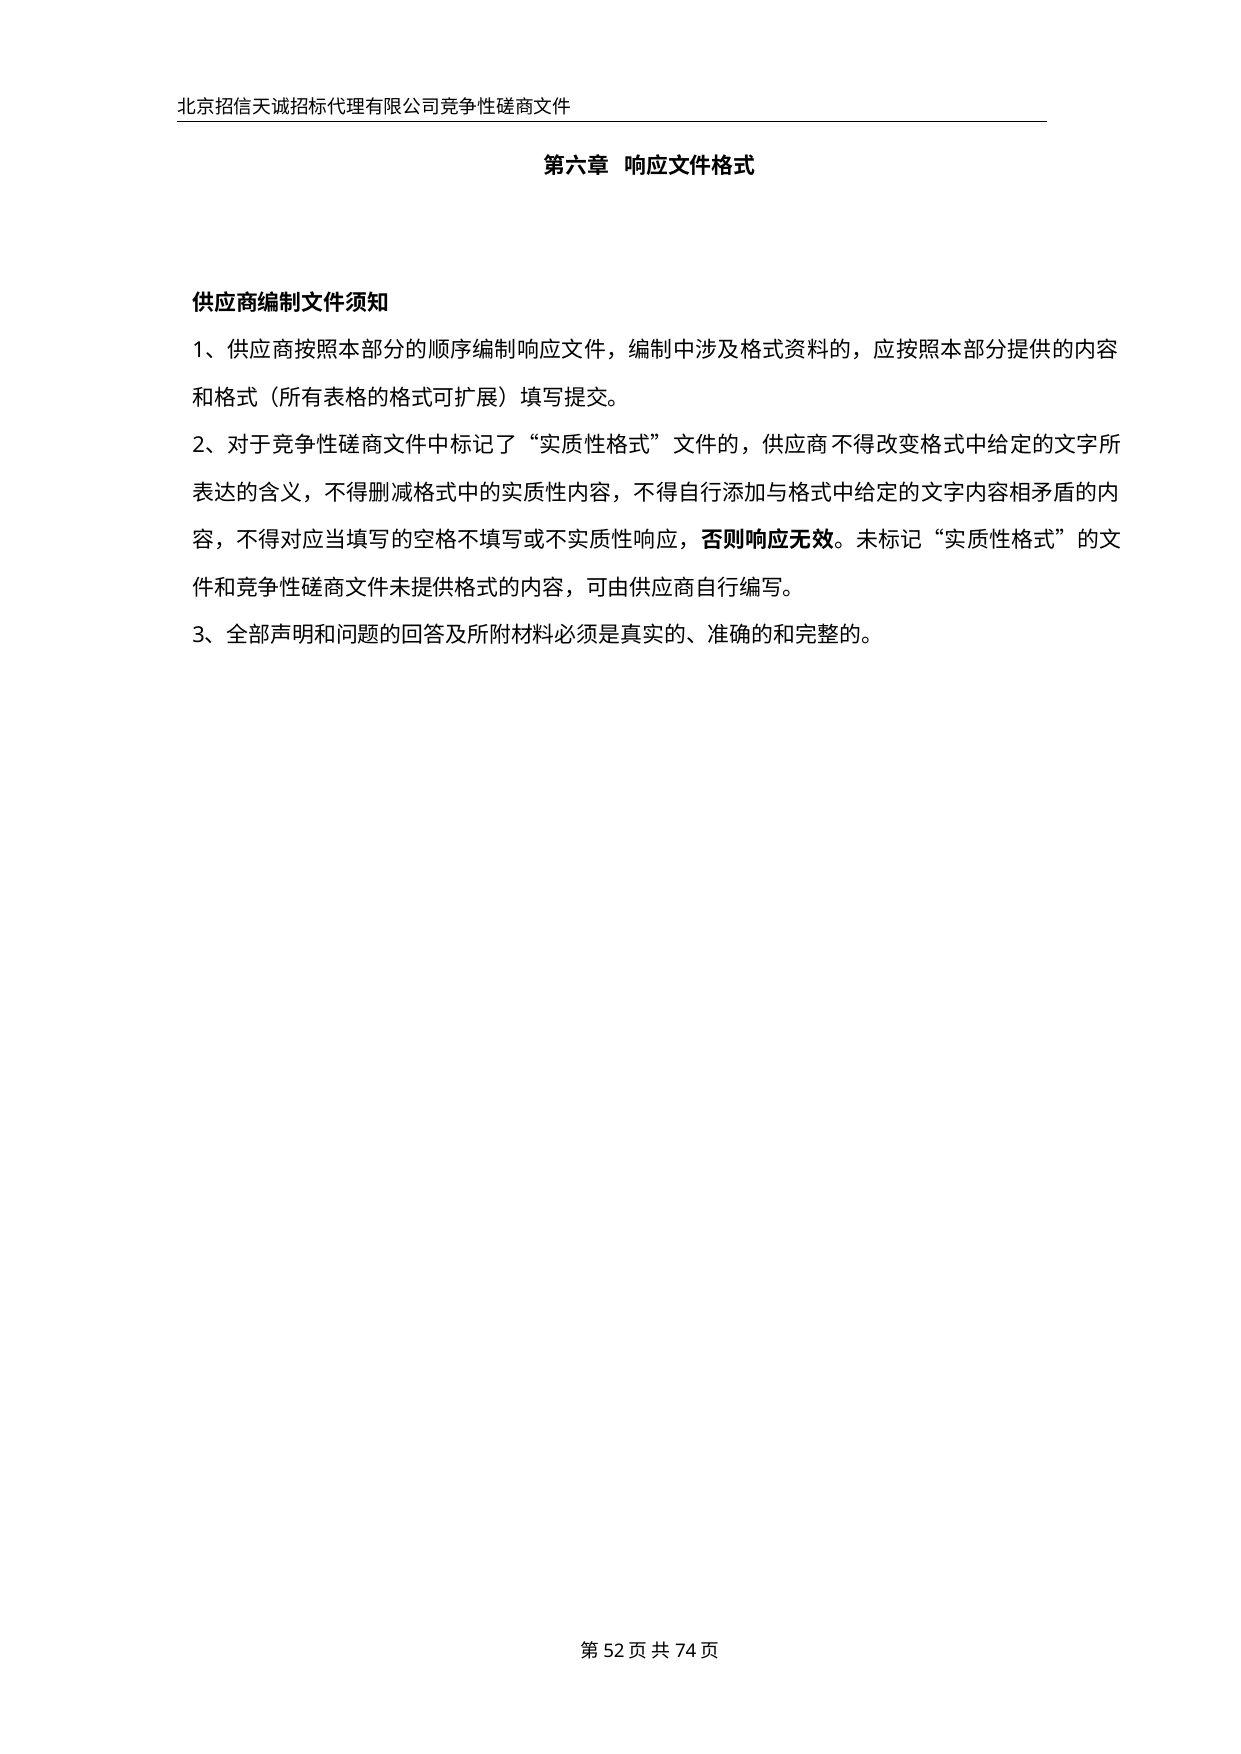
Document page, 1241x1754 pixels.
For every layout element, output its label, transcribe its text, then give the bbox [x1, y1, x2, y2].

text 第六章 响应文件格式 [177, 148, 1122, 179]
text 1、供应商按照本部分的顺序编制响应文件，编制中涉及格式资料的，应按照本部分提供的内容和格式（所有表格的格式可扩展）填写提交。 [192, 332, 1122, 411]
text 供应商编制文件须知 [192, 284, 1122, 316]
text 3、全部声明和问题的回答及所附材料必须是真实的、准确的和完整的。 [192, 617, 1122, 649]
text 2、对于竞争性磋商文件中标记了“实质性格式”文件的，供应商不得改变格式中给定的文字所表达的含义，不得删减格式中的实质性内容，不得自行添加与格式中给定的文字内容相矛盾的内容，不得对应当填写的空格不填写或不实质性响应，否则响应无效。未标记“实质性格式”的文件和竞争性磋商文件未提供格式的内容，可由供应商自行编写。 [192, 427, 1122, 601]
